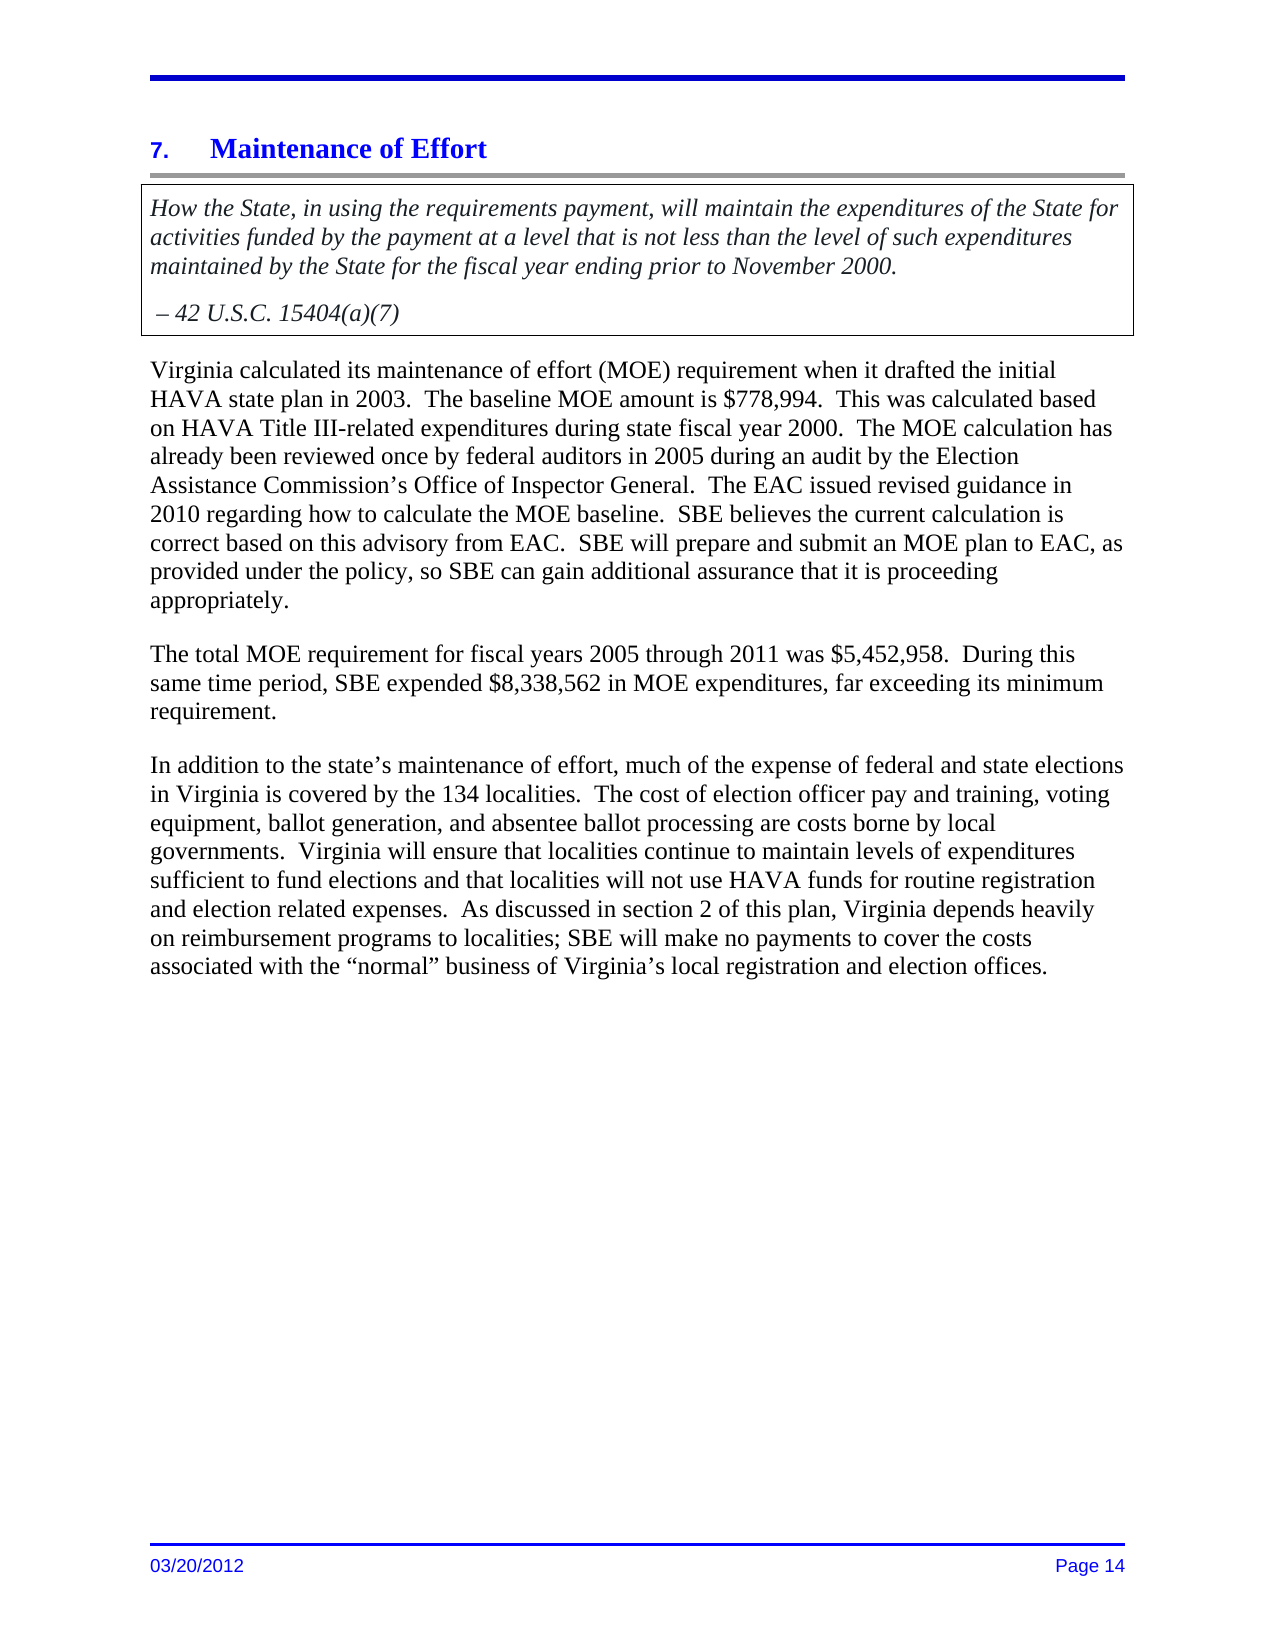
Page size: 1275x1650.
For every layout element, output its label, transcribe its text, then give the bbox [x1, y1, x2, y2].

text The total MOE requirement for fiscal years 2005 through 2011 was $5,452,958. During this same time period, SBE expended $8,338,562 in MOE expenditures, far exceeding its minimum requirement. [150, 639, 1125, 725]
text How the State, in using the requirements payment, will maintain the expenditures of the State for activities funded by the payment at a level that is not less than the level of such expenditures maintained by the State for the fiscal year ending prior to November 2000. [142, 185, 1133, 279]
text In addition to the state’s maintenance of effort, much of the expense of federal and state elections in Virginia is covered by the 134 localities. The cost of election officer pay and training, voting equipment, ballot generation, and absentee ballot processing are costs borne by local governments. Virginia will ensure that localities continue to maintain levels of expenditures sufficient to fund elections and that localities will not use HAVA funds for routine registration and election related expenses. As discussed in section 2 of this plan, Virginia depends heavily on reimbursement programs to localities; SBE will make no payments to cover the costs associated with the “normal” business of Virginia’s local registration and election offices. [150, 750, 1125, 980]
subtitle Maintenance of Effort [150, 131, 1125, 173]
text – 42 U.S.C. 15404(a)(7) [142, 289, 1133, 335]
text Virginia calculated its maintenance of effort (MOE) requirement when it drafted the initial HAVA state plan in 2003. The baseline MOE amount is $778,994. This was calculated based on HAVA Title III-related expenditures during state fiscal year 2000. The MOE calculation has already been reviewed once by federal auditors in 2005 during an audit by the Election Assistance Commission’s Office of Inspector General. The EAC issued revised guidance in 2010 regarding how to calculate the MOE baseline. SBE believes the current calculation is correct based on this advisory from EAC. SBE will prepare and submit an MOE plan to EAC, as provided under the policy, so SBE can gain additional assurance that it is proceeding appropriately. [150, 355, 1125, 614]
